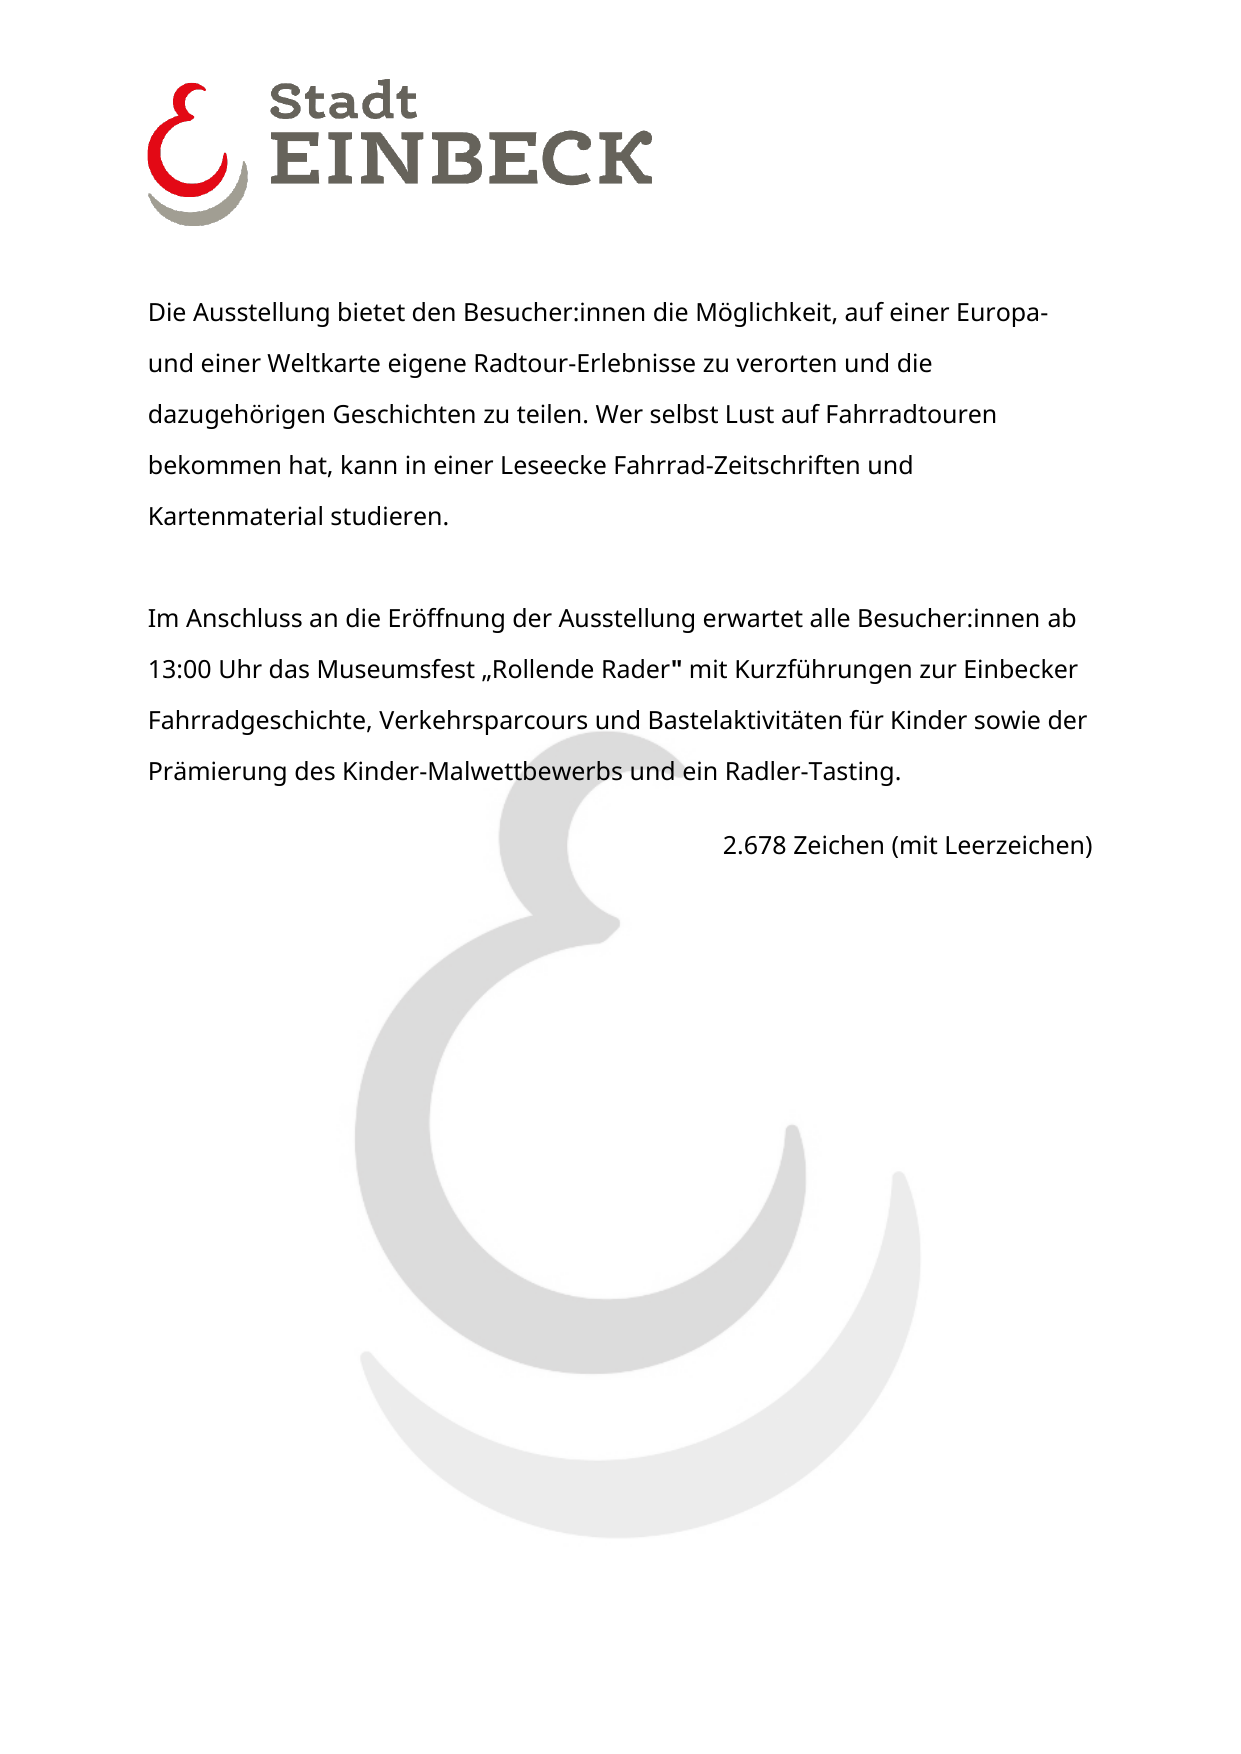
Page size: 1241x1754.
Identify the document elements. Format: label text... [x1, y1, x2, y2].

text 2.678 Zeichen (mit Leerzeichen) [185, 828, 1093, 862]
text Im Anschluss an die Eröffnung der Ausstellung erwartet alle Besucher:innen ab 13:00 Uhr das Museumsfest „Rollende Rader" mit Kurzführungen zur Einbecker Fahrradgeschichte, Verkehrsparcours und Bastelaktivitäten für Kinder sowie der Prämierung des Kinder-Malwettbewerbs und ein Radler-Tasting. [148, 601, 1093, 788]
text Die Ausstellung bietet den Besucher:innen die Möglichkeit, auf einer Europa- und einer Weltkarte eigene Radtour-Erlebnisse zu verorten und die dazugehörigen Geschichten zu teilen. Wer selbst Lust auf Fahrradtouren bekommen hat, kann in einer Leseecke Fahrrad-Zeitschriften und Kartenmaterial studieren. [148, 294, 1093, 533]
picture [147, 79, 652, 226]
